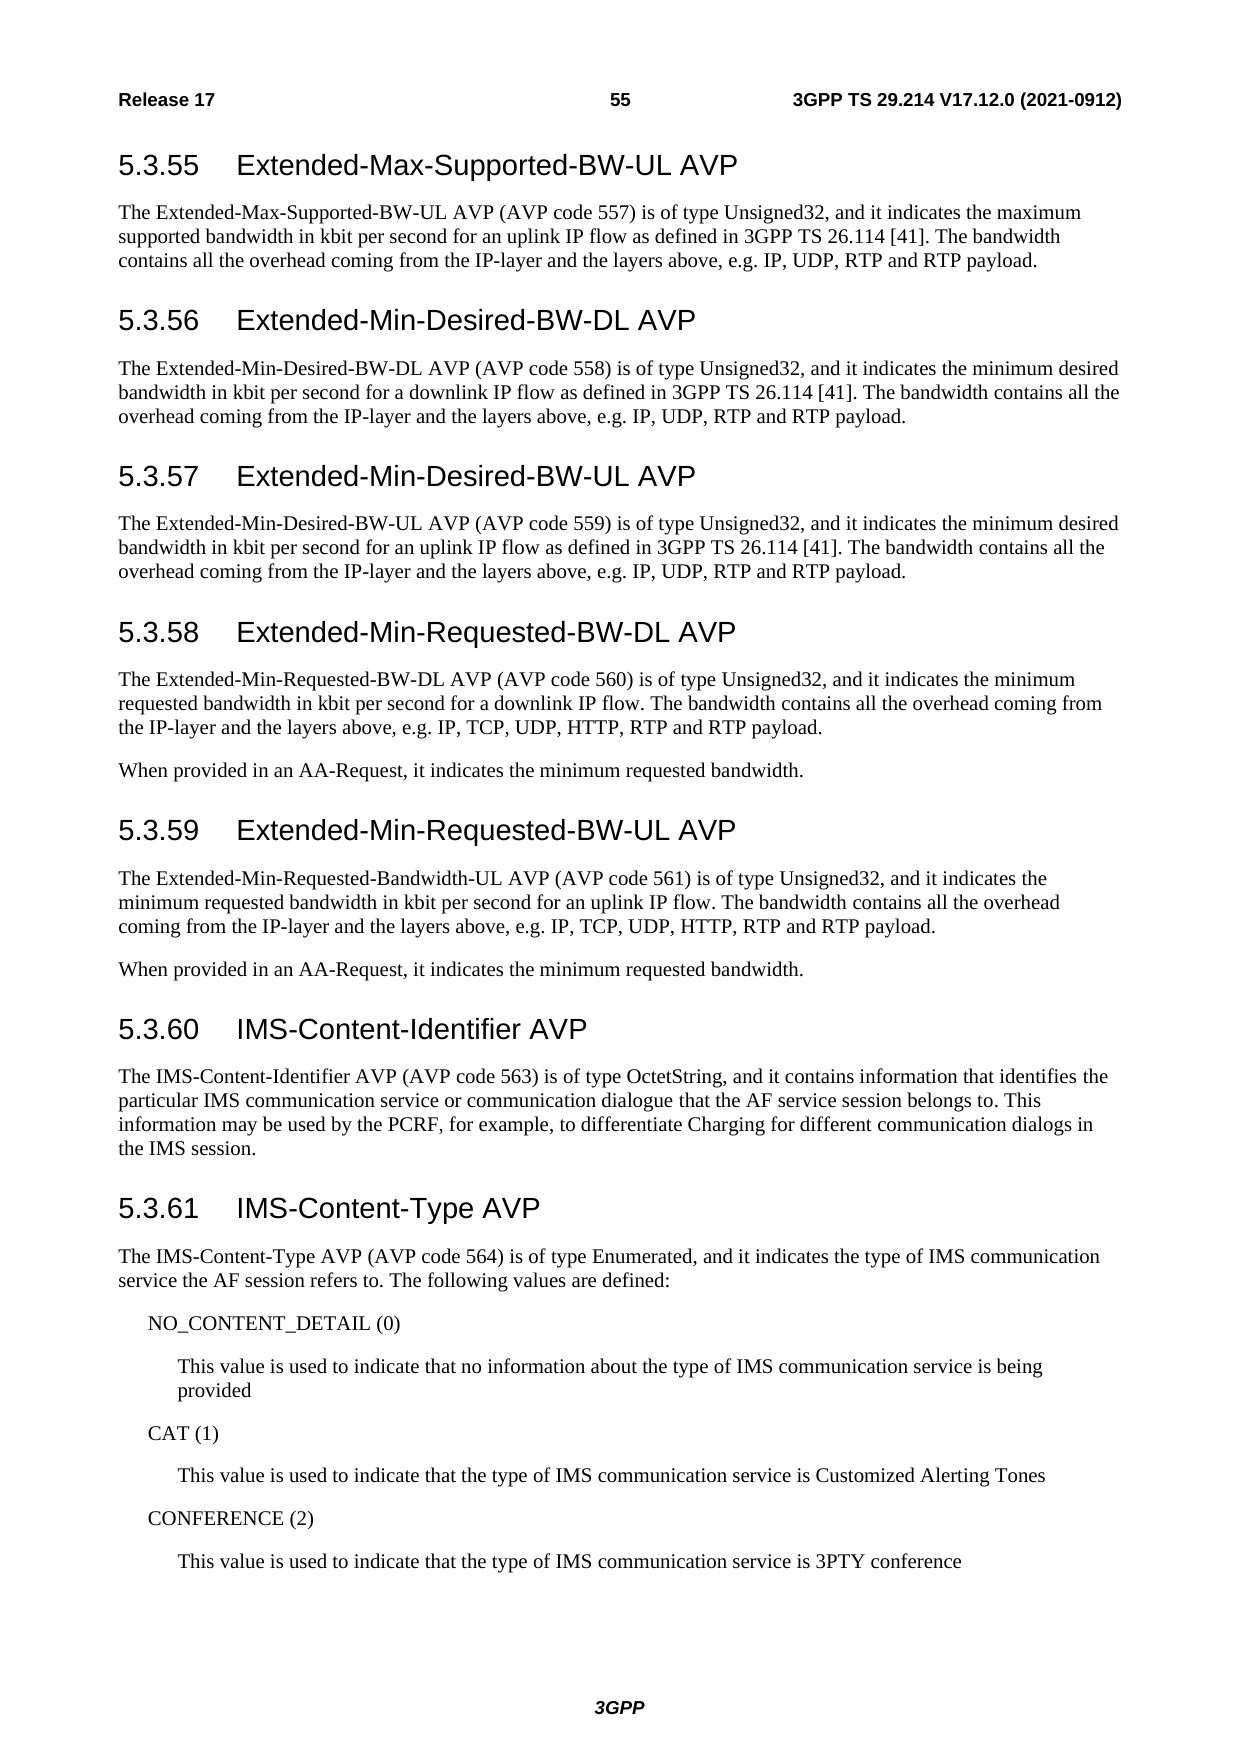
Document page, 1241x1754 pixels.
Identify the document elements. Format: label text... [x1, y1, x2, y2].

text This value is used to indicate that the type of IMS communication service is Customized Alerting Tones [148, 1463, 1122, 1487]
subtitle 5.3.58 Extended-Min-Requested-BW-DL AVP [118, 615, 1122, 648]
text The Extended-Min-Desired-BW-UL AVP (AVP code 559) is of type Unsigned32, and it indicates the minimum desired bandwidth in kbit per second for an uplink IP flow as defined in 3GPP TS 26.114 [41]. The bandwidth contains all the overhead coming from the IP-layer and the layers above, e.g. IP, UDP, RTP and RTP payload. [118, 511, 1122, 583]
text The IMS-Content-Type AVP (AVP code 564) is of type Enumerated, and it indicates the type of IMS communication service the AF session refers to. The following values are defined: [118, 1244, 1122, 1292]
subtitle 5.3.61 IMS-Content-Type AVP [118, 1192, 1122, 1225]
text This value is used to indicate that no information about the type of IMS communication service is being provided [148, 1353, 1122, 1402]
text The Extended-Min-Desired-BW-DL AVP (AVP code 558) is of type Unsigned32, and it indicates the minimum desired bandwidth in kbit per second for a downlink IP flow as defined in 3GPP TS 26.114 [41]. The bandwidth contains all the overhead coming from the IP-layer and the layers above, e.g. IP, UDP, RTP and RTP payload. [118, 356, 1122, 428]
text The Extended-Min-Requested-Bandwidth-UL AVP (AVP code 561) is of type Unsigned32, and it indicates the minimum requested bandwidth in kbit per second for an uplink IP flow. The bandwidth contains all the overhead coming from the IP-layer and the layers above, e.g. IP, TCP, UDP, HTTP, RTP and RTP payload. [118, 866, 1122, 938]
text CONFERENCE (2) [148, 1506, 1122, 1530]
text When provided in an AA-Request, it indicates the minimum requested bandwidth. [118, 956, 1122, 981]
text The IMS-Content-Identifier AVP (AVP code 563) is of type OctetString, and it contains information that identifies the particular IMS communication service or communication dialogue that the AF service session belongs to. This information may be used by the PCRF, for example, to differentiate Charging for different communication dialogs in the IMS session. [118, 1064, 1122, 1160]
text The Extended-Max-Supported-BW-UL AVP (AVP code 557) is of type Unsigned32, and it indicates the maximum supported bandwidth in kbit per second for an uplink IP flow as defined in 3GPP TS 26.114 [41]. The bandwidth contains all the overhead coming from the IP-layer and the layers above, e.g. IP, UDP, RTP and RTP payload. [118, 200, 1122, 272]
subtitle 5.3.55 Extended-Max-Supported-BW-UL AVP [118, 147, 1122, 181]
subtitle 5.3.60 IMS-Content-Identifier AVP [118, 1012, 1122, 1045]
subtitle 5.3.59 Extended-Min-Requested-BW-UL AVP [118, 813, 1122, 847]
subtitle 5.3.56 Extended-Min-Desired-BW-DL AVP [118, 303, 1122, 337]
text The Extended-Min-Requested-BW-DL AVP (AVP code 560) is of type Unsigned32, and it indicates the minimum requested bandwidth in kbit per second for a downlink IP flow. The bandwidth contains all the overhead coming from the IP-layer and the layers above, e.g. IP, TCP, UDP, HTTP, RTP and RTP payload. [118, 667, 1122, 739]
subtitle 5.3.57 Extended-Min-Desired-BW-UL AVP [118, 459, 1122, 492]
text NO_CONTENT_DETAIL (0) [148, 1311, 1122, 1335]
text This value is used to indicate that the type of IMS communication service is 3PTY conference [148, 1549, 1122, 1573]
text When provided in an AA-Request, it indicates the minimum requested bandwidth. [118, 758, 1122, 782]
text CAT (1) [148, 1420, 1122, 1444]
